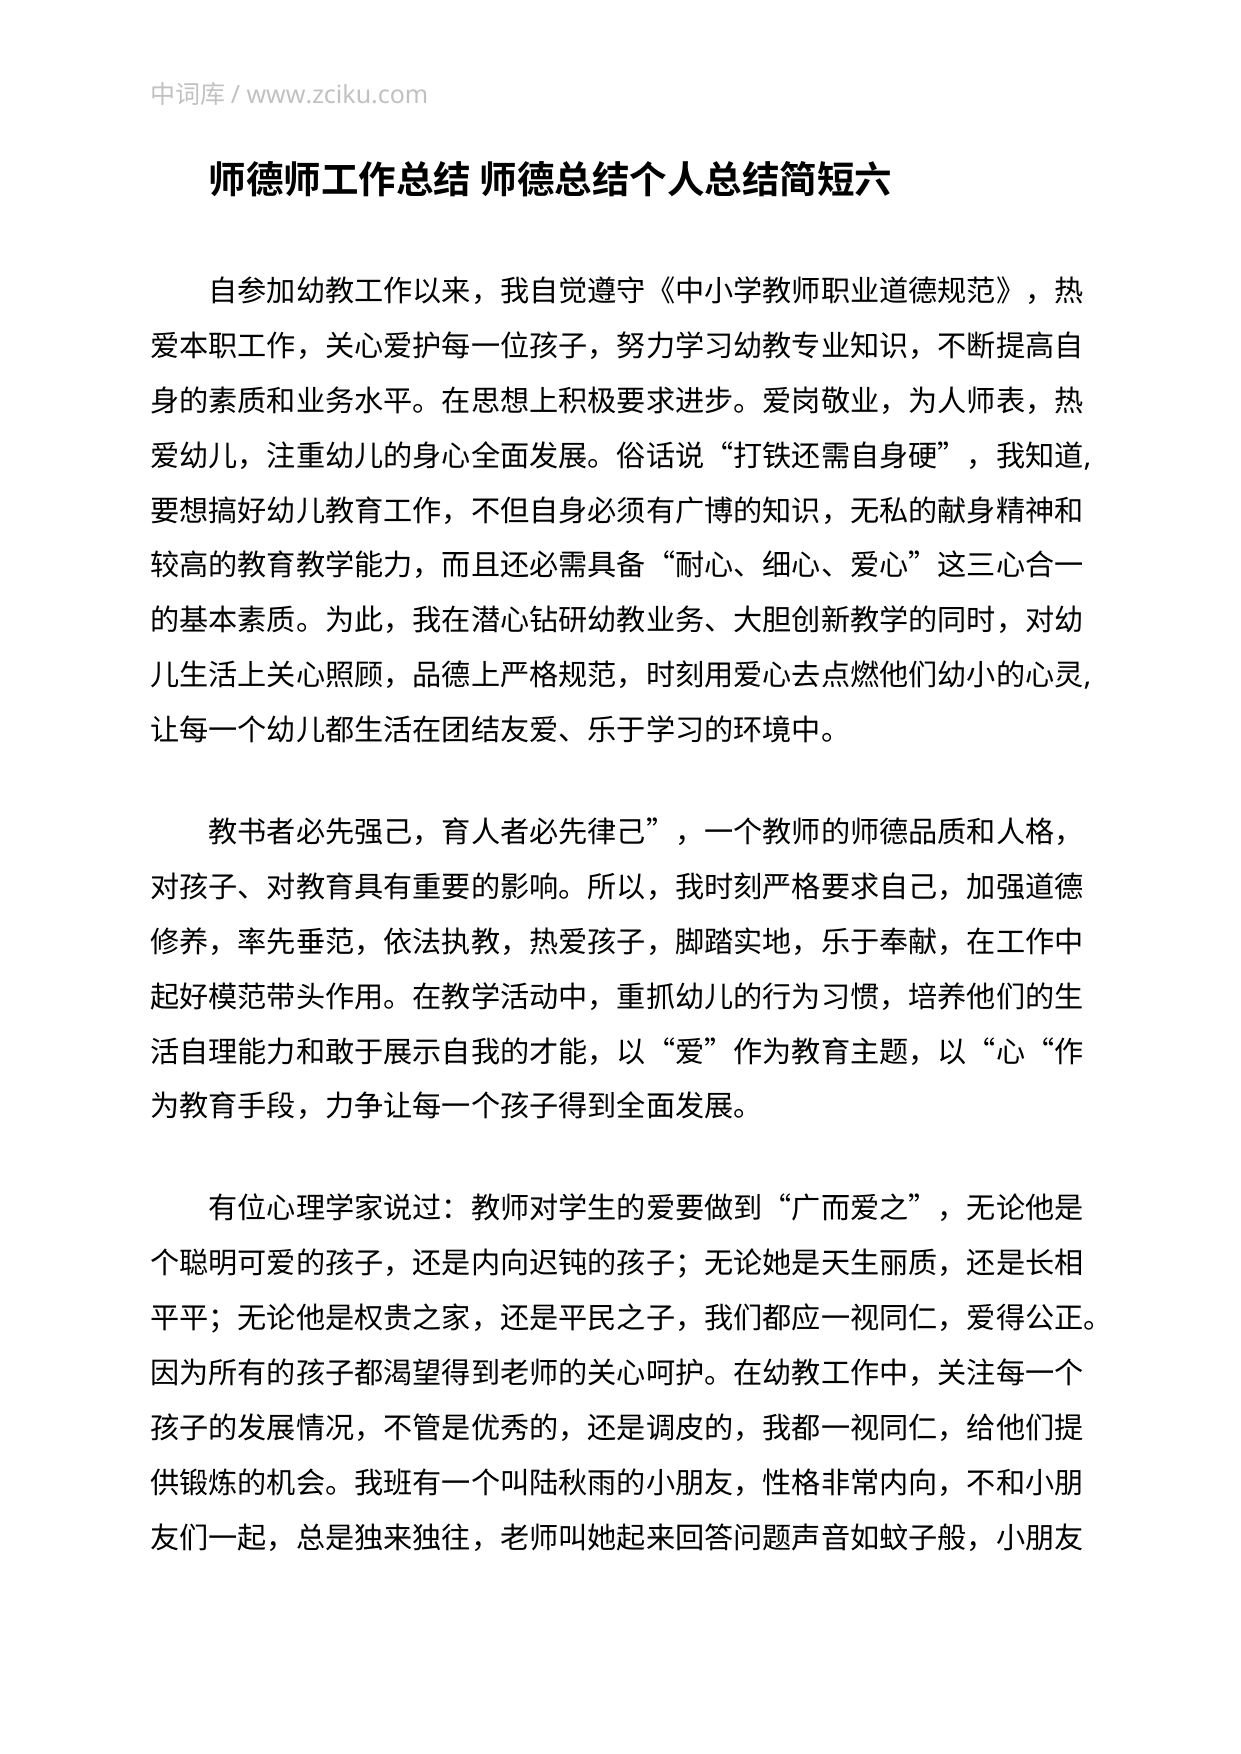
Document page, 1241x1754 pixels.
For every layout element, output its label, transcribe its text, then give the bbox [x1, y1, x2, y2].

text 教书者必先强己，育人者必先律己”，一个教师的师德品质和人格，对孩子、对教育具有重要的影响。所以，我时刻严格要求自己，加强道德修养，率先垂范，依法执教，热爱孩子，脚踏实地，乐于奉献，在工作中起好模范带头作用。在教学活动中，重抓幼儿的行为习惯，培养他们的生活自理能力和敢于展示自我的才能，以“爱”作为教育主题，以“心“作为教育手段，力争让每一个孩子得到全面发展。 [150, 808, 1090, 1125]
text 自参加幼教工作以来，我自觉遵守《中小学教师职业道德规范》，热爱本职工作，关心爱护每一位孩子，努力学习幼教专业知识，不断提高自身的素质和业务水平。在思想上积极要求进步。爱岗敬业，为人师表，热爱幼儿，注重幼儿的身心全面发展。俗话说“打铁还需自身硬”，我知道,要想搞好幼儿教育工作，不但自身必须有广博的知识，无私的献身精神和较高的教育教学能力，而且还必需具备“耐心、细心、爱心”这三心合一的基本素质。为此，我在潜心钻研幼教业务、大胆创新教学的同时，对幼儿生活上关心照顾，品德上严格规范，时刻用爱心去点燃他们幼小的心灵,让每一个幼儿都生活在团结友爱、乐于学习的环境中。 [150, 267, 1090, 749]
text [150, 1185, 1090, 1556]
text 师德师工作总结 师德总结个人总结简短六 [150, 150, 1090, 204]
